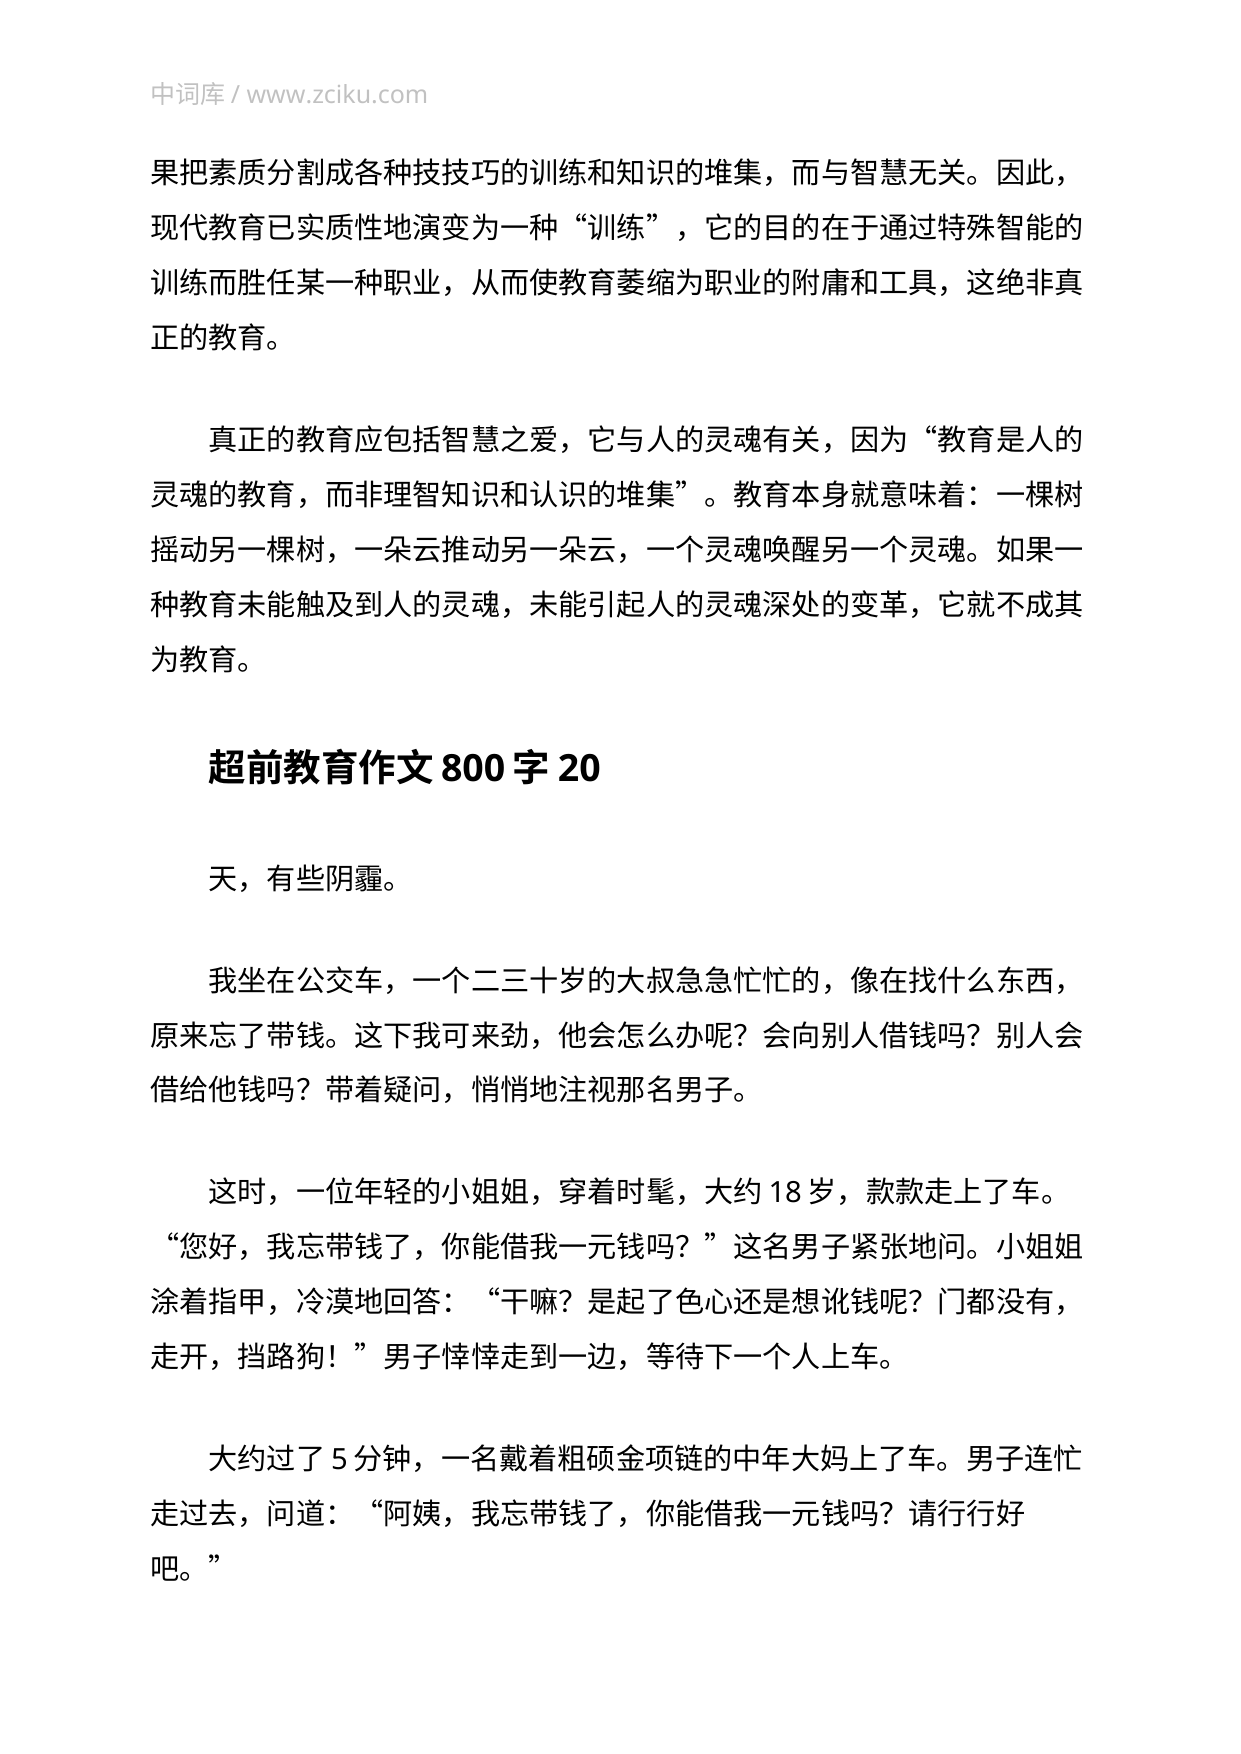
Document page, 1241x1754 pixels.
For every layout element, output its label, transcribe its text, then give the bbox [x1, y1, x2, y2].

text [150, 150, 1090, 357]
text 天，有些阴霾。 [150, 855, 1090, 898]
text 大约过了5分钟，一名戴着粗硕金项链的中年大妈上了车。男子连忙走过去，问道：“阿姨，我忘带钱了，你能借我一元钱吗？请行行好吧。” [150, 1435, 1090, 1587]
text 超前教育作文800字20 [150, 738, 1090, 792]
text 这时，一位年轻的小姐姐，穿着时髦，大约18岁，款款走上了车。“您好，我忘带钱了，你能借我一元钱吗？”这名男子紧张地问。小姐姐涂着指甲，冷漠地回答：“干嘛？是起了色心还是想讹钱呢？门都没有，走开，挡路狗！”男子悻悻走到一边，等待下一个人上车。 [150, 1169, 1090, 1376]
text 我坐在公交车，一个二三十岁的大叔急急忙忙的，像在找什么东西，原来忘了带钱。这下我可来劲，他会怎么办呢？会向别人借钱吗？别人会借给他钱吗？带着疑问，悄悄地注视那名男子。 [150, 957, 1090, 1109]
text 真正的教育应包括智慧之爱，它与人的灵魂有关，因为“教育是人的灵魂的教育，而非理智知识和认识的堆集”。教育本身就意味着：一棵树摇动另一棵树，一朵云推动另一朵云，一个灵魂唤醒另一个灵魂。如果一种教育未能触及到人的灵魂，未能引起人的灵魂深处的变革，它就不成其为教育。 [150, 416, 1090, 678]
